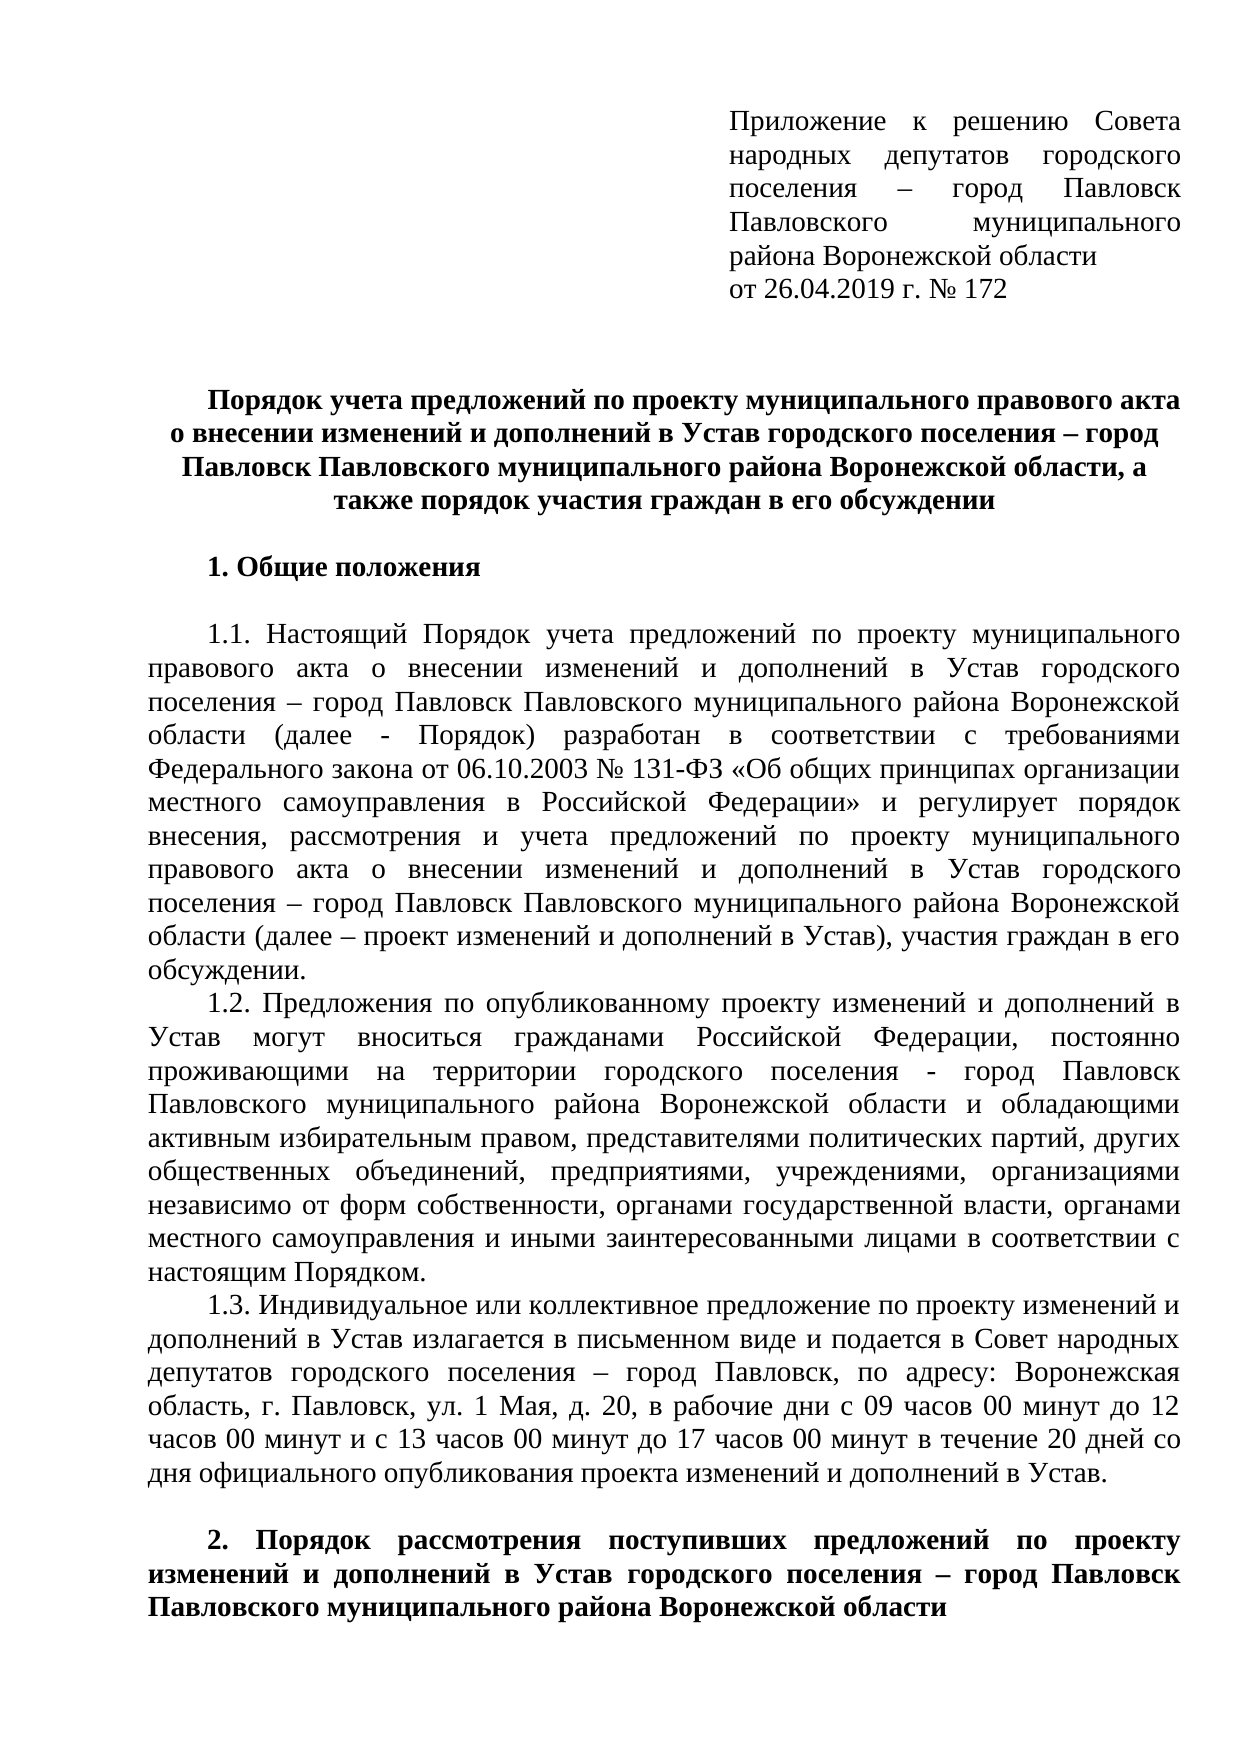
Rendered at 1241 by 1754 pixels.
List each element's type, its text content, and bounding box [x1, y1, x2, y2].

text Приложение к решению Совета народных депутатов городского поселения – город Павловск Павловского муниципального района Воронежской области [729, 103, 1181, 271]
text Порядок учета предложений по проекту муниципального правового акта о внесении изменений и дополнений в Устав городского поселения – город Павловск Павловского муниципального района Воронежской области, а также порядок участия граждан в его обсуждении [148, 382, 1181, 516]
text от 26.04.2019 г. № 172 [729, 271, 1181, 305]
text 1.2. Предложения по опубликованному проекту изменений и дополнений в Устав могут вноситься гражданами Российской Федерации, постоянно проживающими на территории городского поселения - город Павловск Павловского муниципального района Воронежской области и обладающими активным избирательным правом, представителями политических партий, других общественных объединений, предприятиями, учреждениями, организациями независимо от форм собственности, органами государственной власти, органами местного самоуправления и иными заинтересованными лицами в соответствии с настоящим Порядком. [148, 986, 1181, 1287]
text 1. Общие положения [148, 549, 1181, 583]
text 1.1. Настоящий Порядок учета предложений по проекту муниципального правового акта о внесении изменений и дополнений в Устав городского поселения – город Павловск Павловского муниципального района Воронежской области (далее - Порядок) разработан в соответствии с требованиями Федерального закона от 06.10.2003 № 131-ФЗ «Об общих принципах организации местного самоуправления в Российской Федерации» и регулирует порядок внесения, рассмотрения и учета предложений по проекту муниципального правового акта о внесении изменений и дополнений в Устав городского поселения – город Павловск Павловского муниципального района Воронежской области (далее – проект изменений и дополнений в Устав), участия граждан в его обсуждении. [148, 617, 1181, 986]
text 2. Порядок рассмотрения поступивших предложений по проекту изменений и дополнений в Устав городского поселения – город Павловск Павловского муниципального района Воронежской области [148, 1522, 1181, 1623]
text 1.3. Индивидуальное или коллективное предложение по проекту изменений и дополнений в Устав излагается в письменном виде и подается в Совет народных депутатов городского поселения – город Павловск, по адресу: Воронежская область, г. Павловск, ул. 1 Мая, д. 20, в рабочие дни с 09 часов 00 минут до 12 часов 00 минут и с 13 часов 00 минут до 17 часов 00 минут в течение 20 дней со дня официального опубликования проекта изменений и дополнений в Устав. [148, 1287, 1181, 1489]
